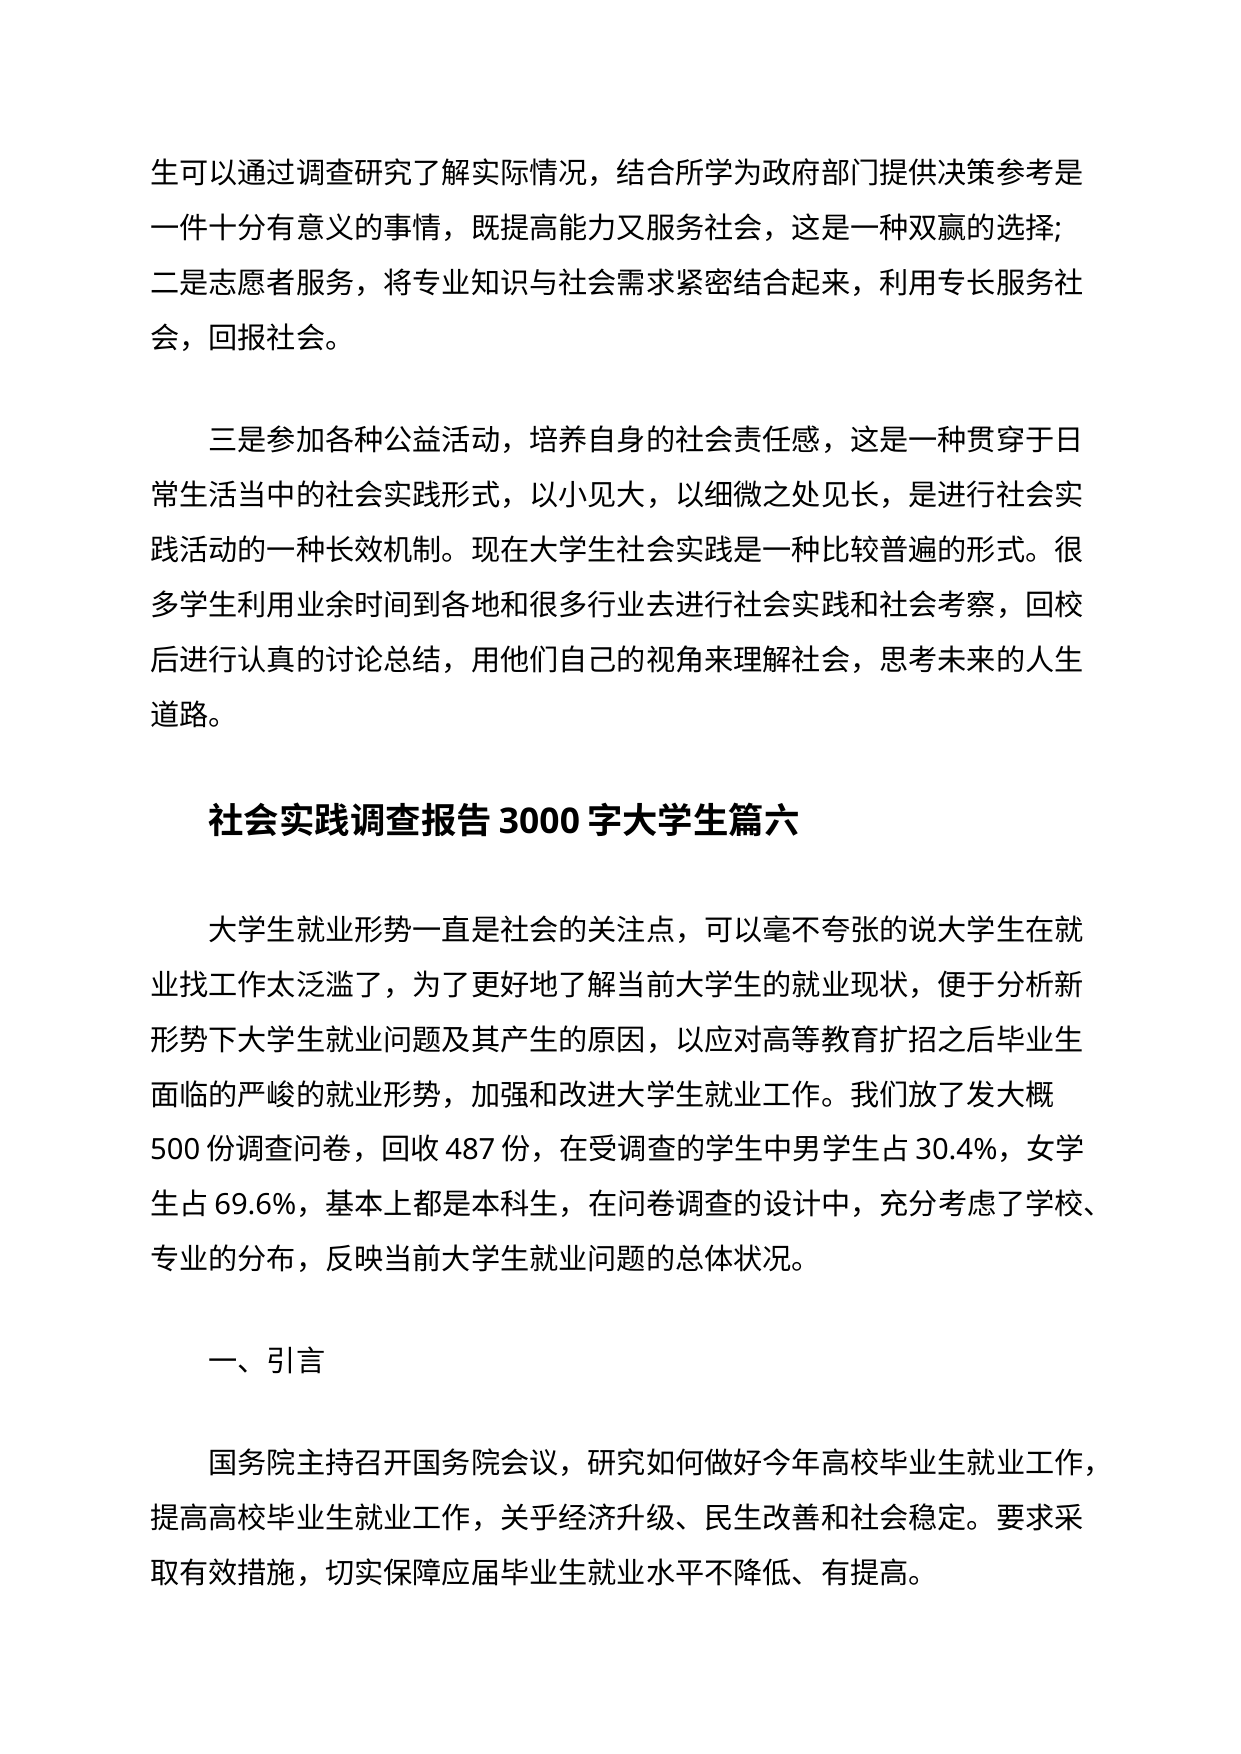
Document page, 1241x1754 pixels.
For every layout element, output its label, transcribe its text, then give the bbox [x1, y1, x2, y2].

text 一、引言 [150, 1338, 1090, 1380]
text 国务院主持召开国务院会议，研究如何做好今年高校毕业生就业工作，提高高校毕业生就业工作，关乎经济升级、民生改善和社会稳定。要求采取有效措施，切实保障应届毕业生就业水平不降低、有提高。 [150, 1439, 1090, 1592]
text 三是参加各种公益活动，培养自身的社会责任感，这是一种贯穿于日常生活当中的社会实践形式，以小见大，以细微之处见长，是进行社会实践活动的一种长效机制。现在大学生社会实践是一种比较普遍的形式。很多学生利用业余时间到各地和很多行业去进行社会实践和社会考察，回校后进行认真的讨论总结，用他们自己的视角来理解社会，思考未来的人生道路。 [150, 417, 1090, 733]
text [150, 150, 1090, 357]
text 社会实践调查报告3000字大学生篇六 [150, 793, 1090, 844]
text 大学生就业形势一直是社会的关注点，可以毫不夸张的说大学生在就业找工作太泛滥了，为了更好地了解当前大学生的就业现状，便于分析新形势下大学生就业问题及其产生的原因，以应对高等教育扩招之后毕业生面临的严峻的就业形势，加强和改进大学生就业工作。我们放了发大概500份调查问卷，回收487份，在受调查的学生中男学生占30.4%，女学生占69.6%，基本上都是本科生，在问卷调查的设计中，充分考虑了学校、专业的分布，反映当前大学生就业问题的总体状况。 [150, 906, 1090, 1278]
